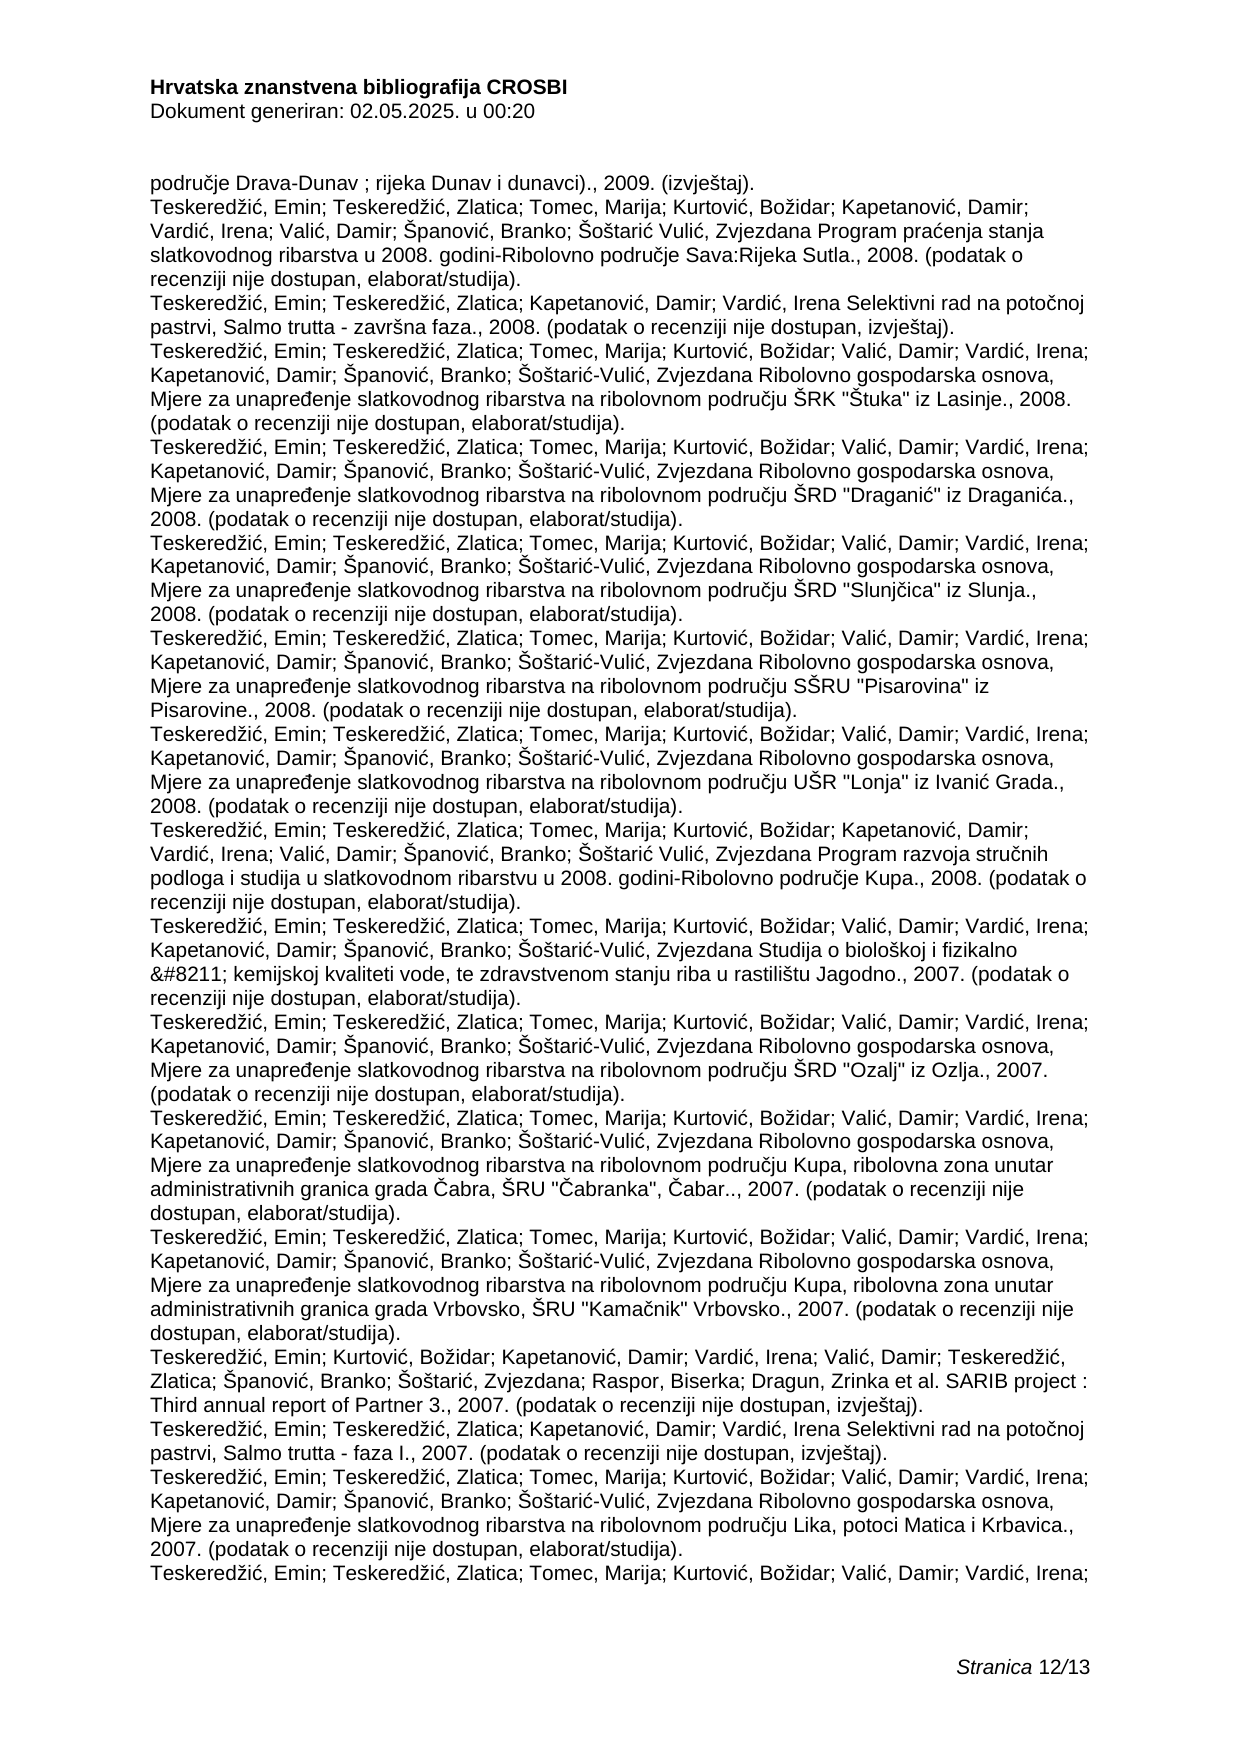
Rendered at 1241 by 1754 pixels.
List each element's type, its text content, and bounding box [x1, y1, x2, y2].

text Teskeredžić, Emin; Teskeredžić, Zlatica; Tomec, Marija; Kurtović, Božidar; Kapetanović, Damir; Vardić, Irena; Valić, Damir; Španović, Branko; Šoštarić Vulić, Zvjezdana [150, 818, 1090, 914]
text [150, 171, 1090, 195]
text Teskeredžić, Emin; Teskeredžić, Zlatica; Kapetanović, Damir; Vardić, Irena [150, 1417, 1090, 1465]
text Teskeredžić, Emin; Teskeredžić, Zlatica; Tomec, Marija; Kurtović, Božidar; Kapetanović, Damir; Vardić, Irena; Valić, Damir; Španović, Branko; Šoštarić Vulić, Zvjezdana [150, 195, 1090, 291]
text Teskeredžić, Emin; Teskeredžić, Zlatica; Kapetanović, Damir; Vardić, Irena [150, 291, 1090, 339]
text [150, 1561, 1090, 1584]
text Teskeredžić, Emin; Kurtović, Božidar; Kapetanović, Damir; Vardić, Irena; Valić, Damir; Teskeredžić, Zlatica; Španović, Branko; Šoštarić, Zvjezdana; Raspor, Biserka; Dragun, Zrinka et al. [150, 1345, 1090, 1417]
